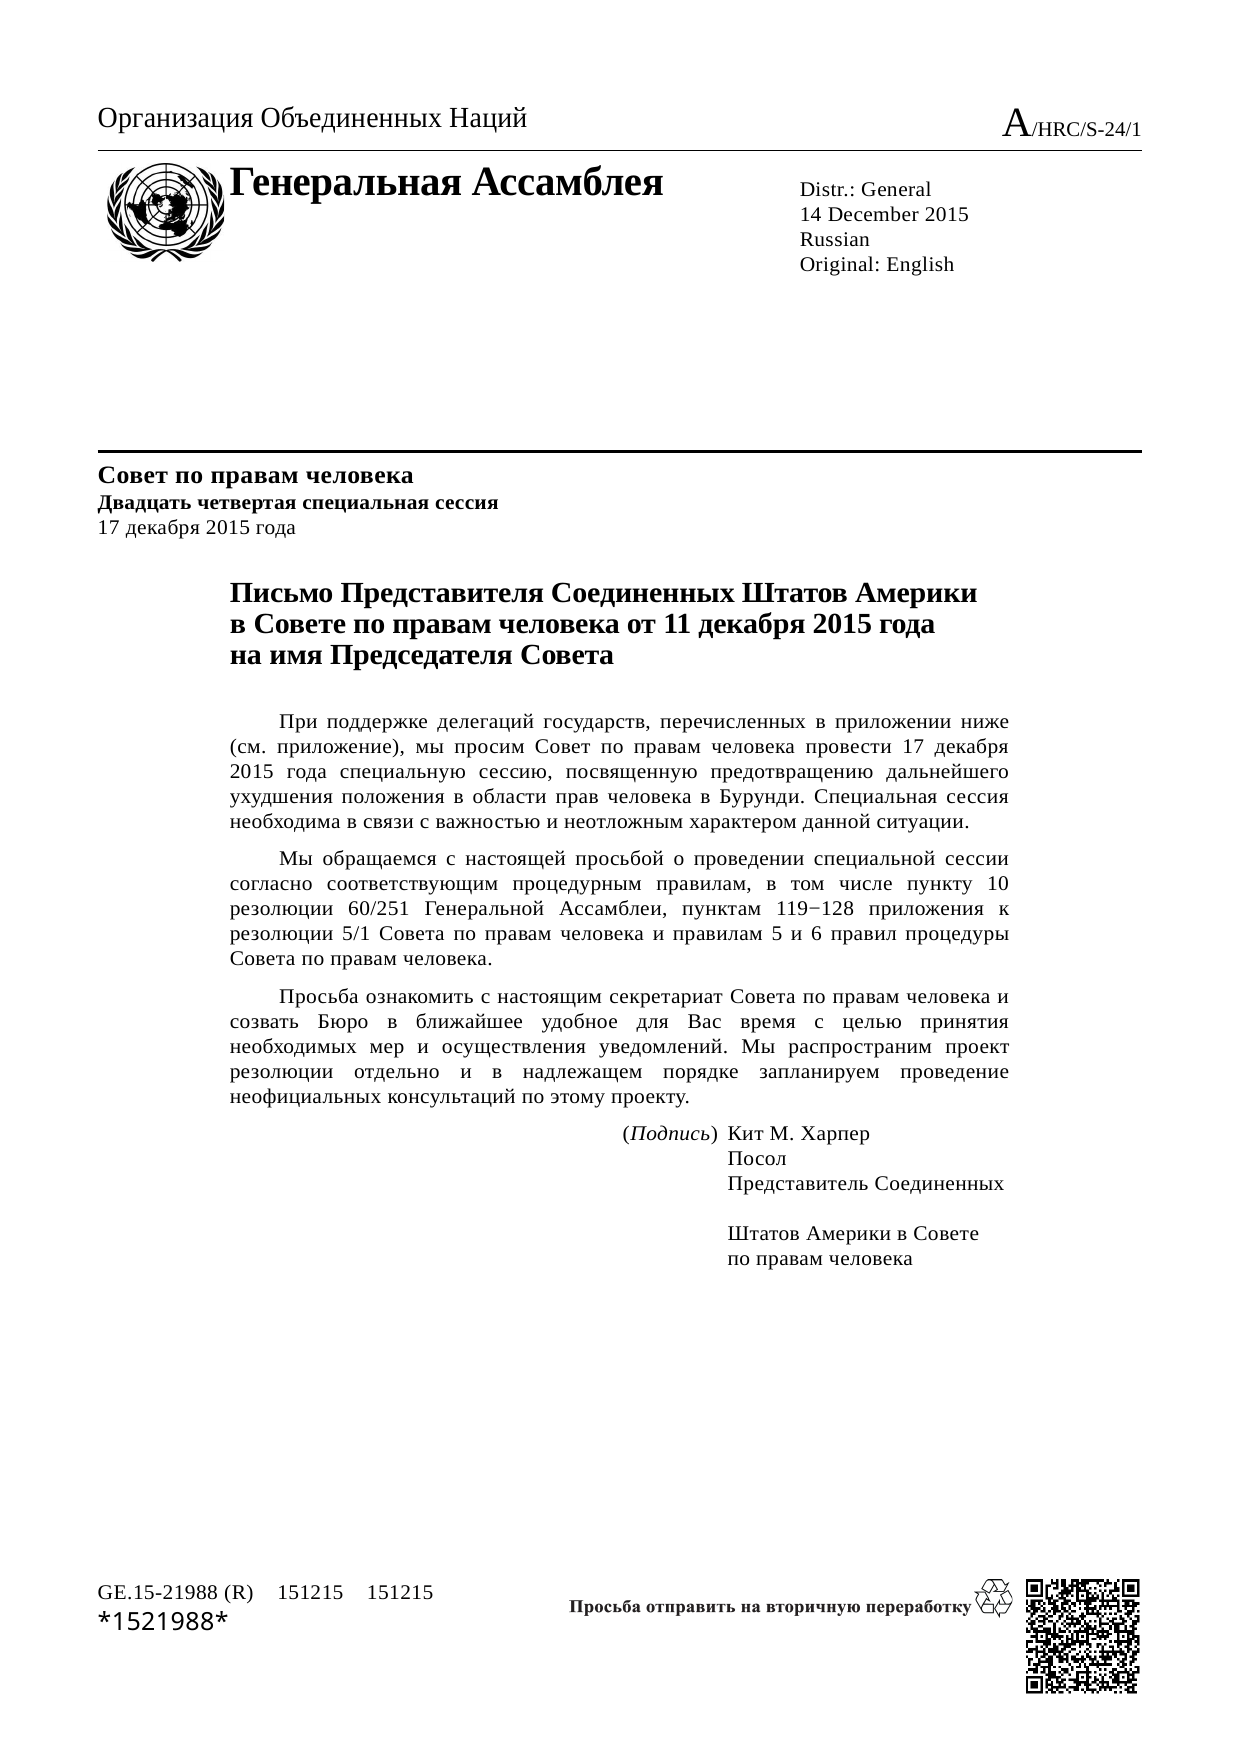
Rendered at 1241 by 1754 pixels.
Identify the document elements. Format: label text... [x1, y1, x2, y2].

text Двадцать четвертая специальная сессия [97, 489, 1143, 514]
text При поддержке делегаций государств, перечисленных в приложении ниже (см. приложение), мы просим Совет по правам человека провести 17 декабря 2015 года специальную сессию, посвященную предотвращению дальнейшего ухудшения положения в области прав человека в Бурунди. Специальная сессия необходима в связи с важностью и неотложным характером данной ситуации. [229, 708, 1011, 833]
text Письмо Представителя Соединенных Штатов Америки в Совете по правам человека от 11 декабря 2015 года на имя Председателя Совета [97, 577, 1011, 671]
text Просьба ознакомить с настоящим секретариат Совета по правам человека и созвать Бюро в ближайшее удобное для Вас время с целью принятия необходимых мер и осуществления уведомлений. Мы распространим проект резолюции отдельно и в надлежащем порядке запланируем проведение неофициальных консультаций по этому проекту. [229, 983, 1011, 1108]
picture [569, 1579, 1013, 1618]
picture [107, 163, 225, 262]
text Совет по правам человека [97, 461, 1143, 489]
text (Подпись) Кит М. Харпер Посол Представитель Соединенных Штатов Америки в Совете по правам человека [622, 1121, 1011, 1271]
text 17 декабря 2015 года [97, 514, 1143, 539]
text Мы обращаемся с настоящей просьбой о проведении специальной сессии согласно соответствующим процедурным правилам, в том числе пункту 10 резолюции 60/251 Генеральной Ассамблеи, пунктам 119−128 приложения к резолюции 5/1 Совета по правам человека и правилам 5 и 6 правил процедуры Совета по правам человека. [229, 846, 1011, 971]
picture [1026, 1579, 1140, 1694]
